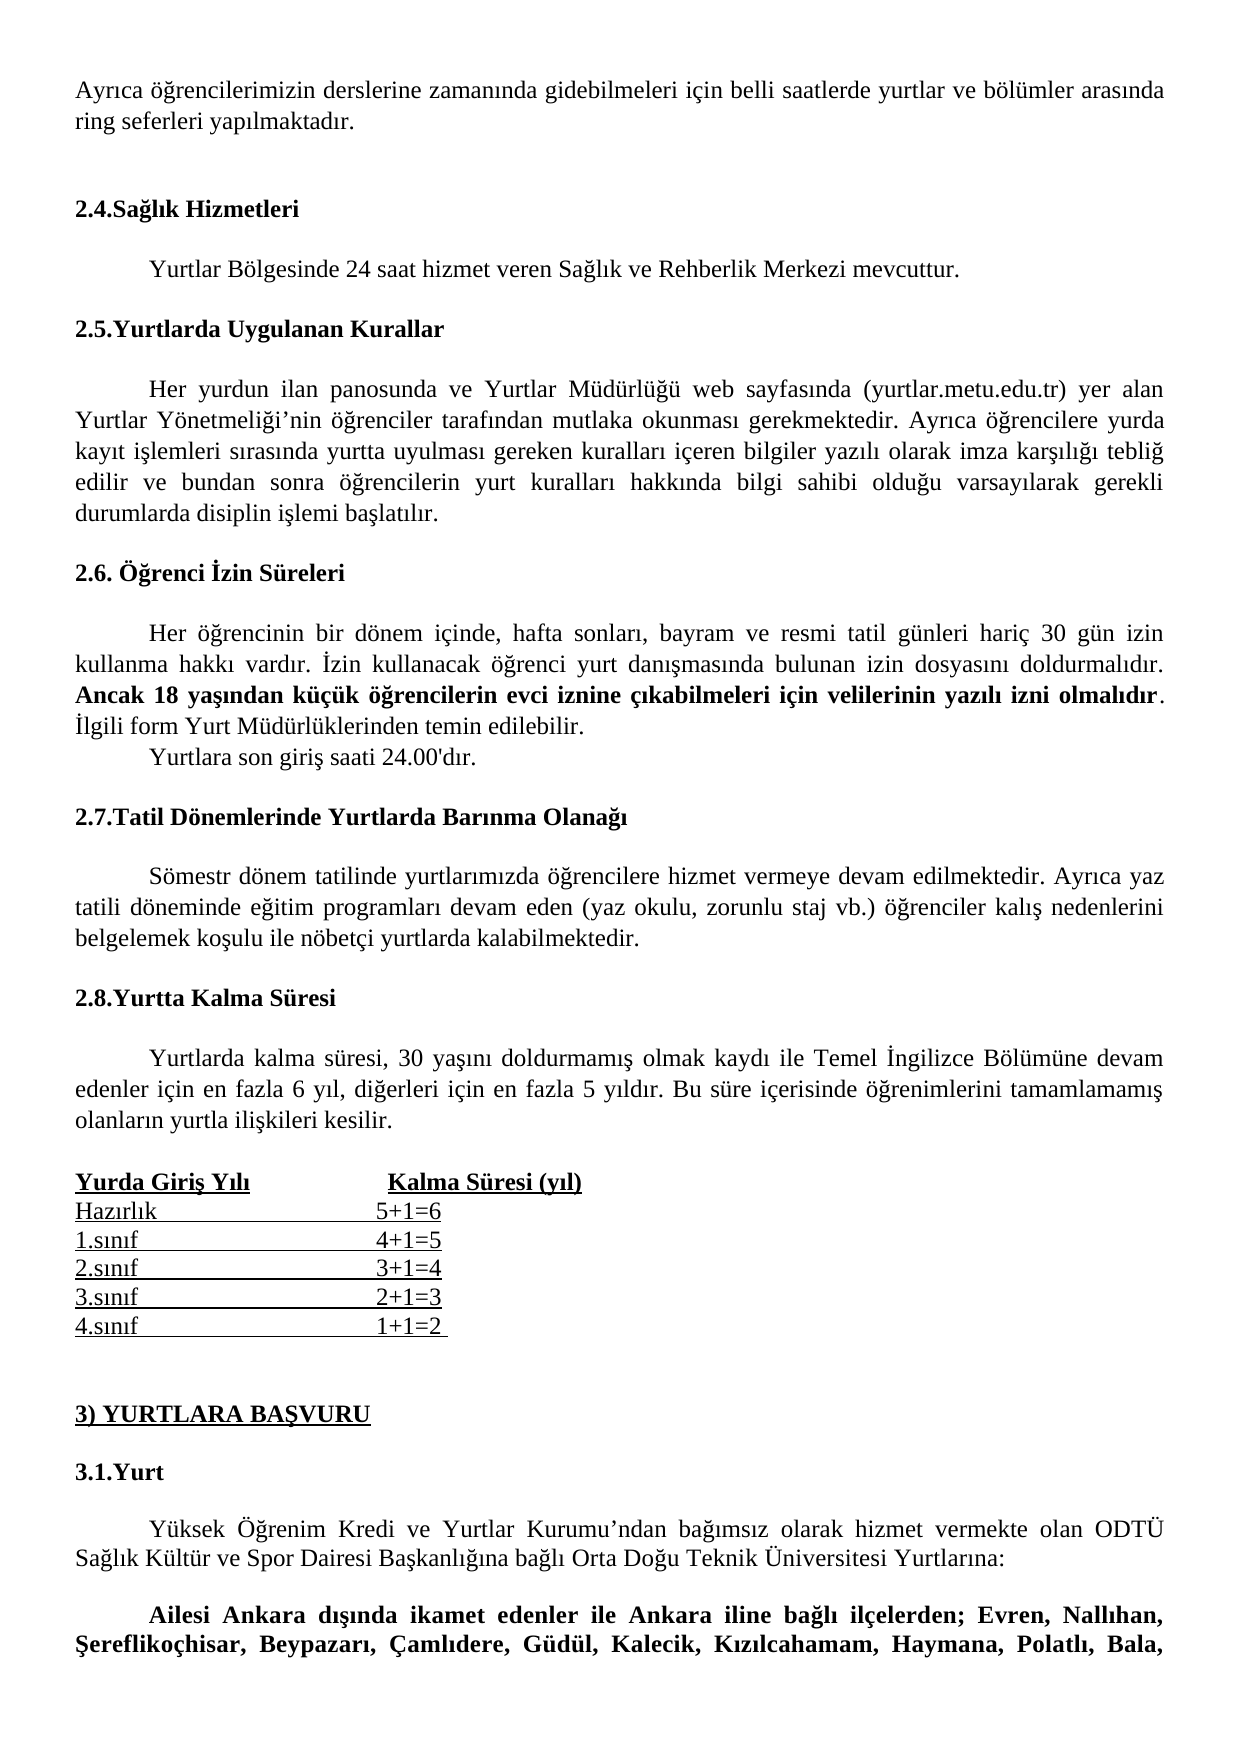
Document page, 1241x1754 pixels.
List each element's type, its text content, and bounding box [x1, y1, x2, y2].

text Her öğrencinin bir dönem içinde, hafta sonları, bayram ve resmi tatil günleri hariç 30 gün izin kullanma hakkı vardır. İzin kullanacak öğrenci yurt danışmasında bulunan izin dosyasını doldurmalıdır. Ancak 18 yaşından küçük öğrencilerin evci iznine çıkabilmeleri için velilerinin yazılı izni olmalıdır. İlgili form Yurt Müdürlüklerinden temin edilebilir. [75, 618, 1165, 739]
text 4.sınıf 1+1=2 [75, 1311, 1165, 1340]
text Yurtlara son giriş saati 24.00'dır. [75, 742, 1165, 771]
text 2.4.Sağlık Hizmetleri [75, 194, 1165, 223]
text Hazırlık 5+1=6 [75, 1196, 1165, 1225]
text 2.7.Tatil Dönemlerinde Yurtlarda Barınma Olanağı [75, 802, 1165, 830]
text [75, 75, 1165, 135]
text 3) YURTLARA BAŞVURU [75, 1399, 1165, 1428]
text Yurda Giriş Yılı Kalma Süresi (yıl) [75, 1167, 1165, 1196]
text Yüksek Öğrenim Kredi ve Yurtlar Kurumu’ndan bağımsız olarak hizmet vermekte olan ODTÜ Sağlık Kültür ve Spor Dairesi Başkanlığına bağlı Orta Doğu Teknik Üniversitesi Yurtlarına: [75, 1514, 1165, 1572]
text 2.8.Yurtta Kalma Süresi [75, 983, 1165, 1012]
text Her yurdun ilan panosunda ve Yurtlar Müdürlüğü web sayfasında (yurtlar.metu.edu.tr) yer alan Yurtlar Yönetmeliği’nin öğrenciler tarafından mutlaka okunması gerekmektedir. Ayrıca öğrencilere yurda kayıt işlemleri sırasında yurtta uyulması gereken kuralları içeren bilgiler yazılı olarak imza karşılığı tebliğ edilir ve bundan sonra öğrencilerin yurt kuralları hakkında bilgi sahibi olduğu varsayılarak gerekli durumlarda disiplin işlemi başlatılır. [75, 374, 1165, 527]
text 3.1.Yurt [75, 1457, 1165, 1486]
text 2.6. Öğrenci İzin Süreleri [75, 558, 1165, 587]
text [75, 1600, 1165, 1658]
text Yurtlar Bölgesinde 24 saat hizmet veren Sağlık ve Rehberlik Merkezi mevcuttur. [75, 254, 1165, 283]
text 2.5.Yurtlarda Uygulanan Kurallar [75, 314, 1165, 343]
text Yurtlarda kalma süresi, 30 yaşını doldurmamış olmak kaydı ile Temel İngilizce Bölümüne devam edenler için en fazla 6 yıl, diğerleri için en fazla 5 yıldır. Bu süre içerisinde öğrenimlerini tamamlamamış olanların yurtla ilişkileri kesilir. [75, 1043, 1165, 1134]
text 3.sınıf 2+1=3 [75, 1282, 1165, 1311]
text 1.sınıf 4+1=5 [75, 1225, 1165, 1253]
text Sömestr dönem tatilinde yurtlarımızda öğrencilere hizmet vermeye devam edilmektedir. Ayrıca yaz tatili döneminde eğitim programları devam eden (yaz okulu, zorunlu staj vb.) öğrenciler kalış nedenlerini belgelemek koşulu ile nöbetçi yurtlarda kalabilmektedir. [75, 861, 1165, 952]
text 2.sınıf 3+1=4 [75, 1253, 1165, 1282]
